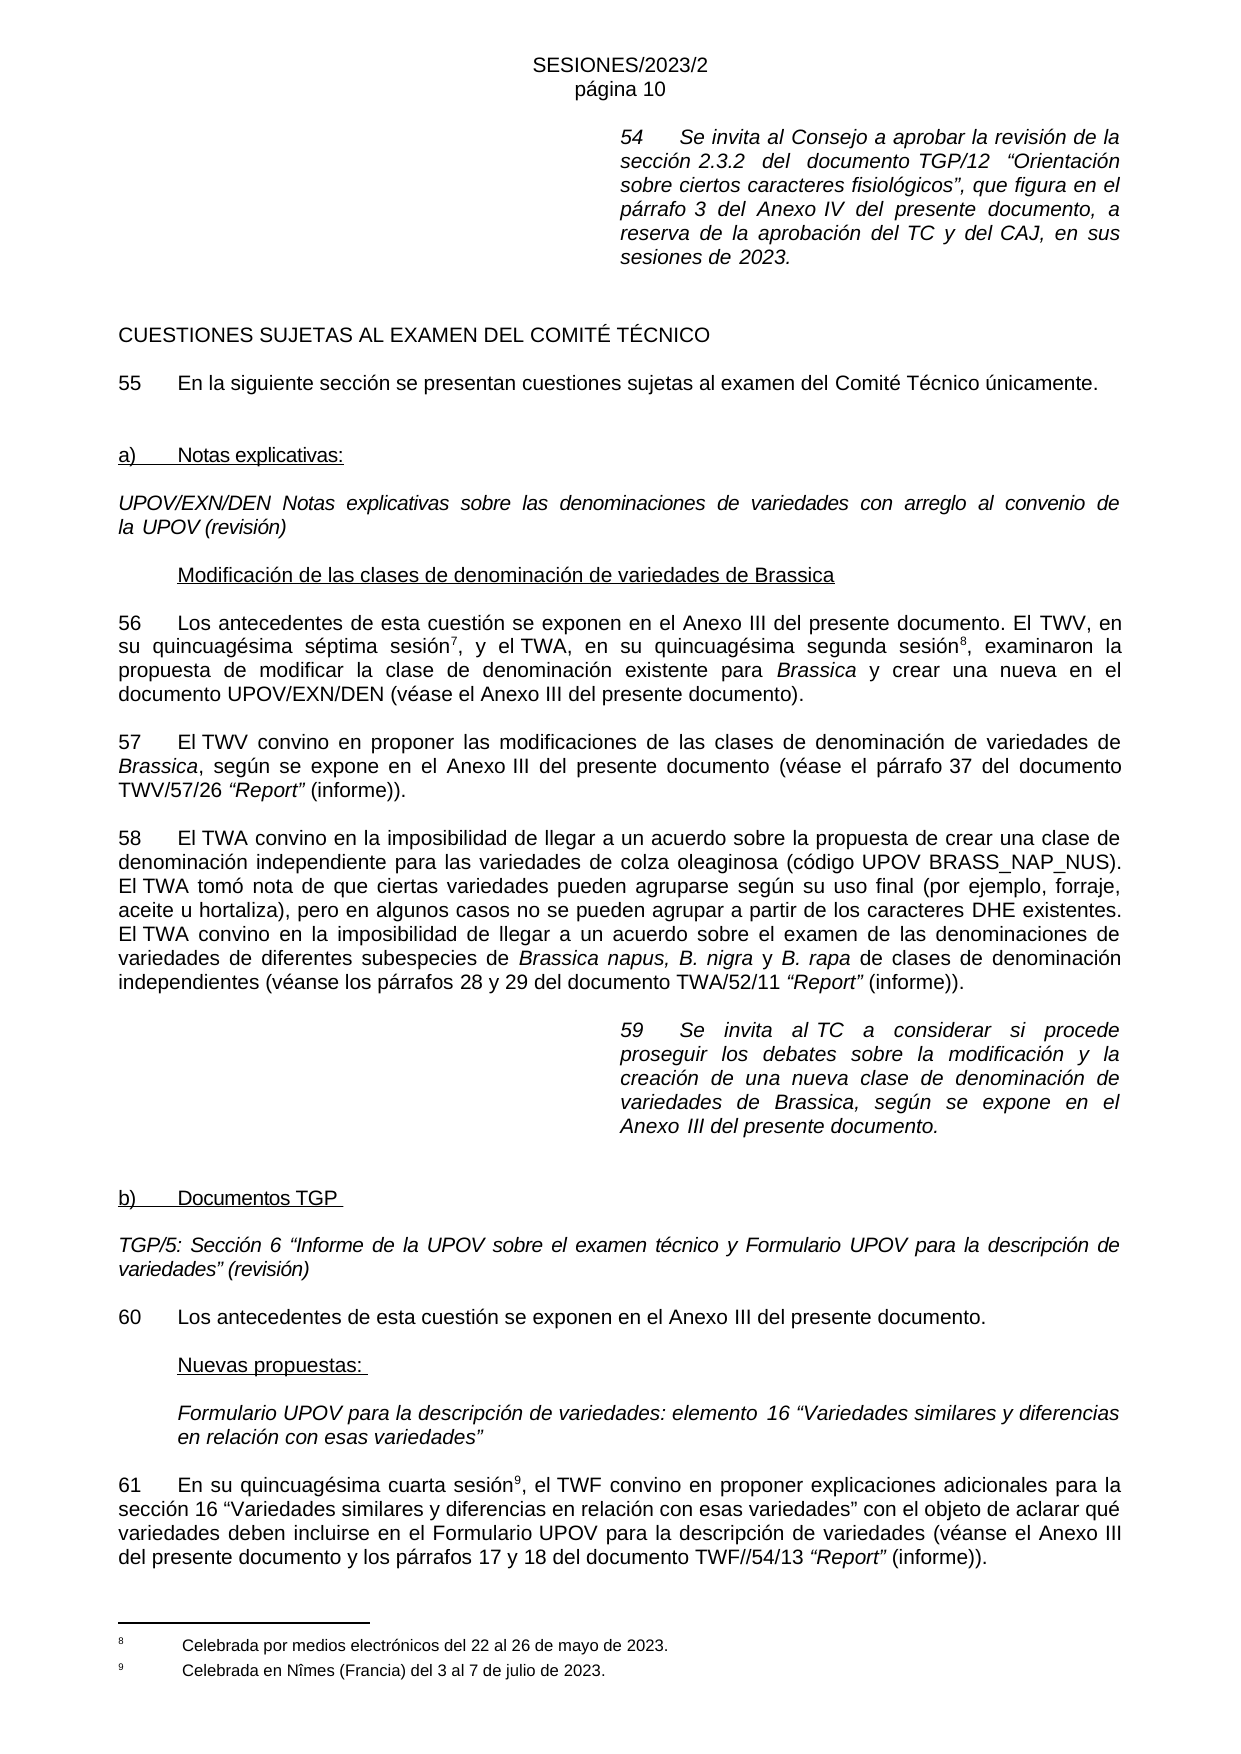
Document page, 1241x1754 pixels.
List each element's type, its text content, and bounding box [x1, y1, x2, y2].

subtitle a) Notas explicativas: [118, 443, 1122, 467]
text Los antecedentes de esta cuestión se exponen en el Anexo III del presente documento. El TWV, en su quincuagésima séptima sesión7, y el TWA, en su quincuagésima segunda sesión, examinaron la propuesta de modificar la clase de denominación existente para Brassica y crear una nueva en el documento UPOV/EXN/DEN (véase el Anexo III del presente documento). [118, 610, 1122, 706]
text Los antecedentes de esta cuestión se exponen en el Anexo III del presente documento. [118, 1305, 1122, 1329]
text El TWA convino en la imposibilidad de llegar a un acuerdo sobre la propuesta de crear una clase de denominación independiente para las variedades de colza oleaginosa (código UPOV BRASS_NAP_NUS). El TWA tomó nota de que ciertas variedades pueden agruparse según su uso final (por ejemplo, forraje, aceite u hortaliza), pero en algunos casos no se pueden agrupar a partir de los caracteres DHE existentes. El TWA convino en la imposibilidad de llegar a un acuerdo sobre el examen de las denominaciones de variedades de diferentes subespecies de Brassica napus, B. nigra y B. rapa de clases de denominación independientes (véanse los párrafos 28 y 29 del documento TWA/52/11 “Report” (informe)). [118, 826, 1122, 994]
text En la siguiente sección se presentan cuestiones sujetas al examen del Comité Técnico únicamente. [118, 371, 1122, 395]
text En su quincuagésima cuarta sesión, el TWF convino en proponer explicaciones adicionales para la sección 16 “Variedades similares y diferencias en relación con esas variedades” con el objeto de aclarar qué variedades deben incluirse en el Formulario UPOV para la descripción de variedades (véanse el Anexo III del presente documento y los párrafos 17 y 18 del documento TWF//54/13 “Report” (informe)). [118, 1473, 1122, 1569]
text Se invita al TC a considerar si procede proseguir los debates sobre la modificación y la creación de una nueva clase de denominación de variedades de Brassica, según se expone en el Anexo III del presente documento. [620, 1018, 1122, 1137]
subtitle b) Documentos TGP [118, 1185, 1122, 1209]
text Se invita al Consejo a aprobar la revisión de la sección 2.3.2 del documento TGP/12 “Orientación sobre ciertos caracteres fisiológicos”, que figura en el párrafo 3 del Anexo IV del presente documento, a reserva de la aprobación del TC y del CAJ, en sus sesiones de 2023. [620, 125, 1122, 269]
subtitle Cuestiones sujetas al examen del Comité Técnico [118, 323, 1122, 347]
subtitle TGP/5: Sección 6 “Informe de la UPOV sobre el examen técnico y Formulario UPOV para la descripción de variedades” (revisión) [118, 1233, 1122, 1281]
subtitle UPOV/EXN/DEN Notas explicativas sobre las denominaciones de variedades con arreglo al convenio de la UPOV (revisión) [118, 491, 1122, 538]
subtitle Nuevas propuestas: [177, 1353, 1122, 1377]
subtitle Formulario UPOV para la descripción de variedades: elemento 16 “Variedades similares y diferencias en relación con esas variedades” [177, 1401, 1122, 1449]
text El TWV convino en proponer las modificaciones de las clases de denominación de variedades de Brassica, según se expone en el Anexo III del presente documento (véase el párrafo 37 del documento TWV/57/26 “Report” (informe)). [118, 730, 1122, 802]
subtitle Modificación de las clases de denominación de variedades de Brassica [177, 562, 1122, 586]
